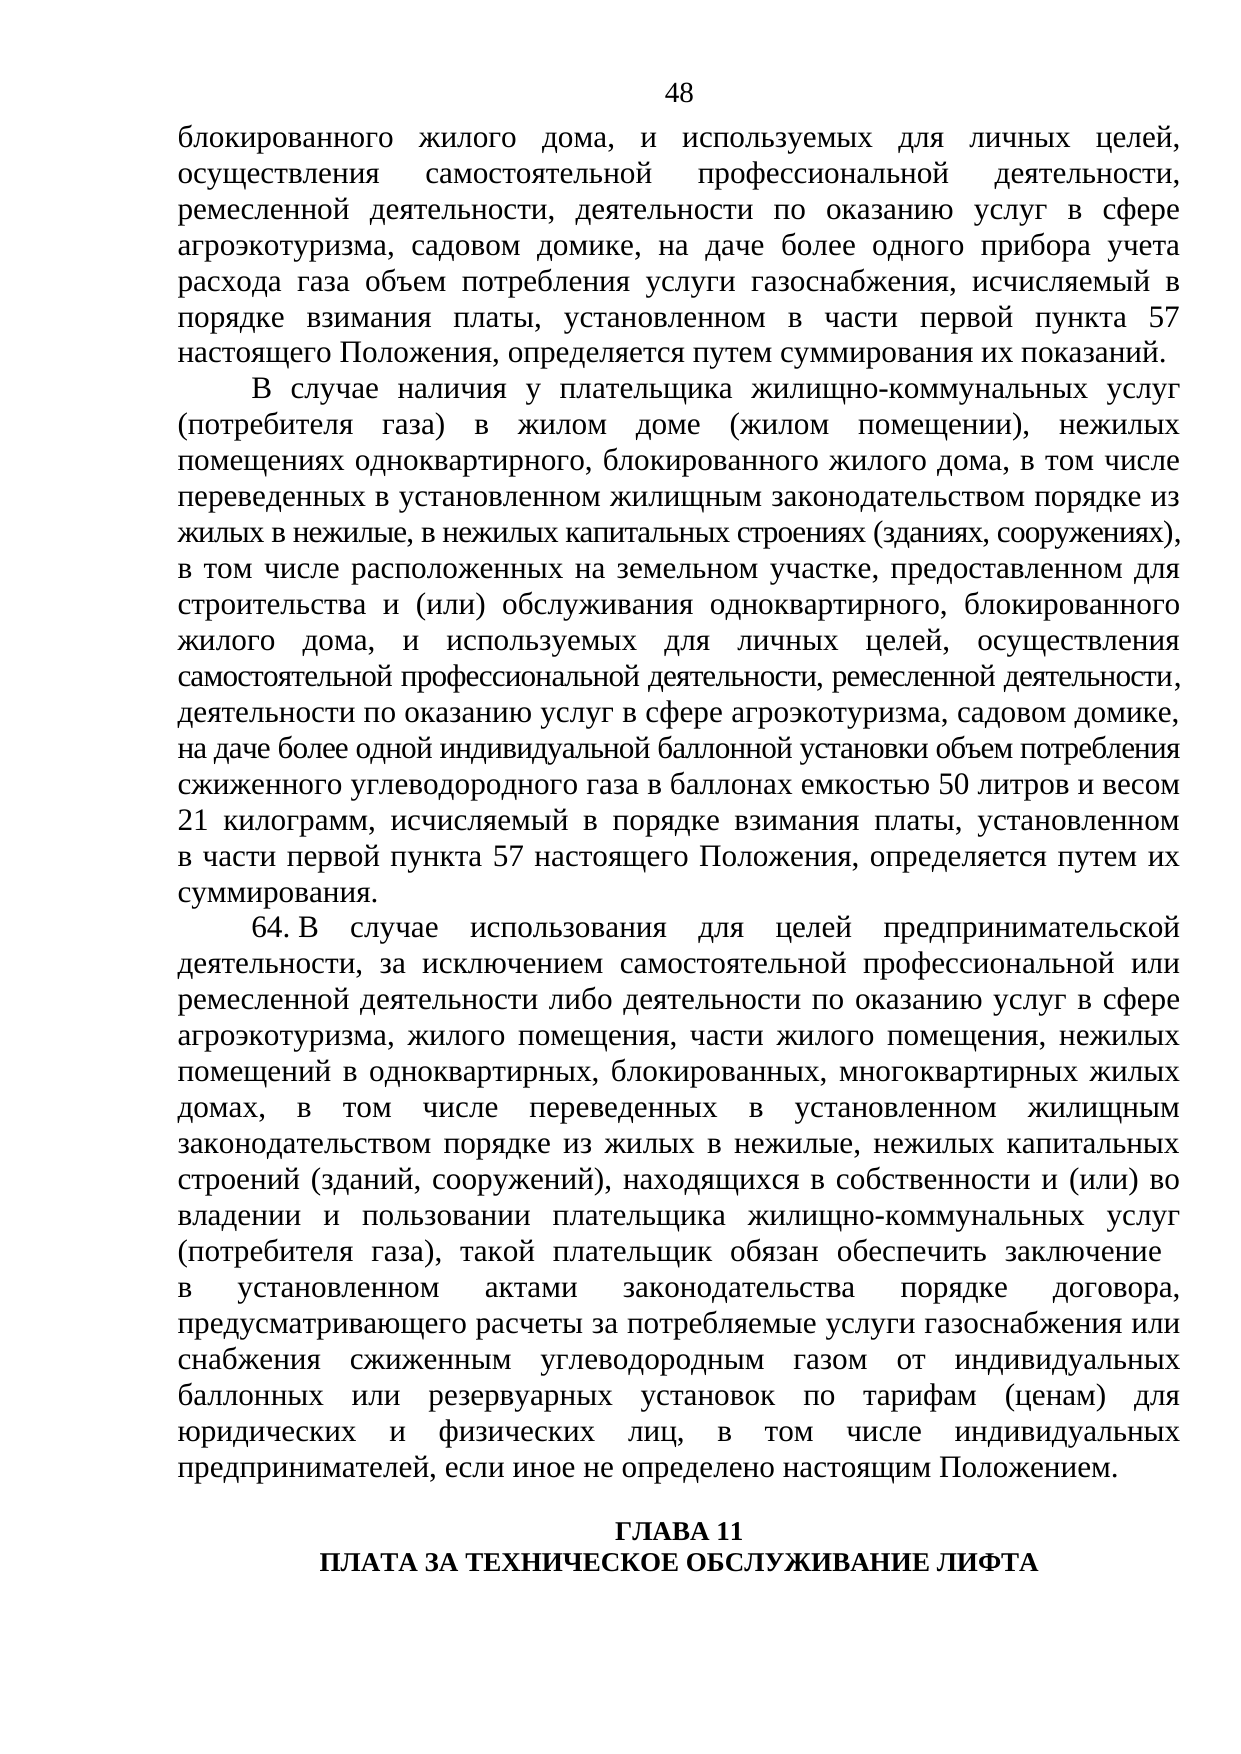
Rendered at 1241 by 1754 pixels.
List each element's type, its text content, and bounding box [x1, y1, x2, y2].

text ПЛАТА ЗА ТЕХНИЧЕСКОЕ ОБСЛУЖИВАНИЕ ЛИФТА [177, 1546, 1181, 1577]
text ГЛАВА 11 [177, 1515, 1181, 1546]
text 64. В случае использования для целей предпринимательской деятельности, за исключением самостоятельной профессиональной или ремесленной деятельности либо деятельности по оказанию услуг в сфере агроэкотуризма, жилого помещения, части жилого помещения, нежилых помещений в одноквартирных, блокированных, многоквартирных жилых домах, в том числе переведенных в установленном жилищным законодательством порядке из жилых в нежилые, нежилых капитальных строений (зданий, сооружений), находящихся в собственности и (или) во владении и пользовании плательщика жилищно-коммунальных услуг (потребителя газа), такой плательщик обязан обеспечить заключение в установленном актами законодательства порядке договора, предусматривающего расчеты за потребляемые услуги газоснабжения или снабжения сжиженным углеводородным газом от индивидуальных баллонных или резервуарных установок по тарифам (ценам) для юридических и физических лиц, в том числе индивидуальных предпринимателей, если иное не определено настоящим Положением. [177, 909, 1181, 1484]
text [177, 118, 1181, 370]
text В случае наличия у плательщика жилищно-коммунальных услуг (потребителя газа) в жилом доме (жилом помещении), нежилых помещениях одноквартирного, блокированного жилого дома, в том числе переведенных в установленном жилищным законодательством порядке из жилых в нежилые, в нежилых капитальных строениях (зданиях, сооружениях), в том числе расположенных на земельном участке, предоставленном для строительства и (или) обслуживания одноквартирного, блокированного жилого дома, и используемых для личных целей, осуществления самостоятельной профессиональной деятельности, ремесленной деятельности, деятельности по оказанию услуг в сфере агроэкотуризма, садовом домике, на даче более одной индивидуальной баллонной установки объем потребления сжиженного углеводородного газа в баллонах емкостью 50 литров и весом 21 килограмм, исчисляемый в порядке взимания платы, установленном в части первой пункта 57 настоящего Положения, определяется путем их суммирования. [177, 370, 1181, 909]
